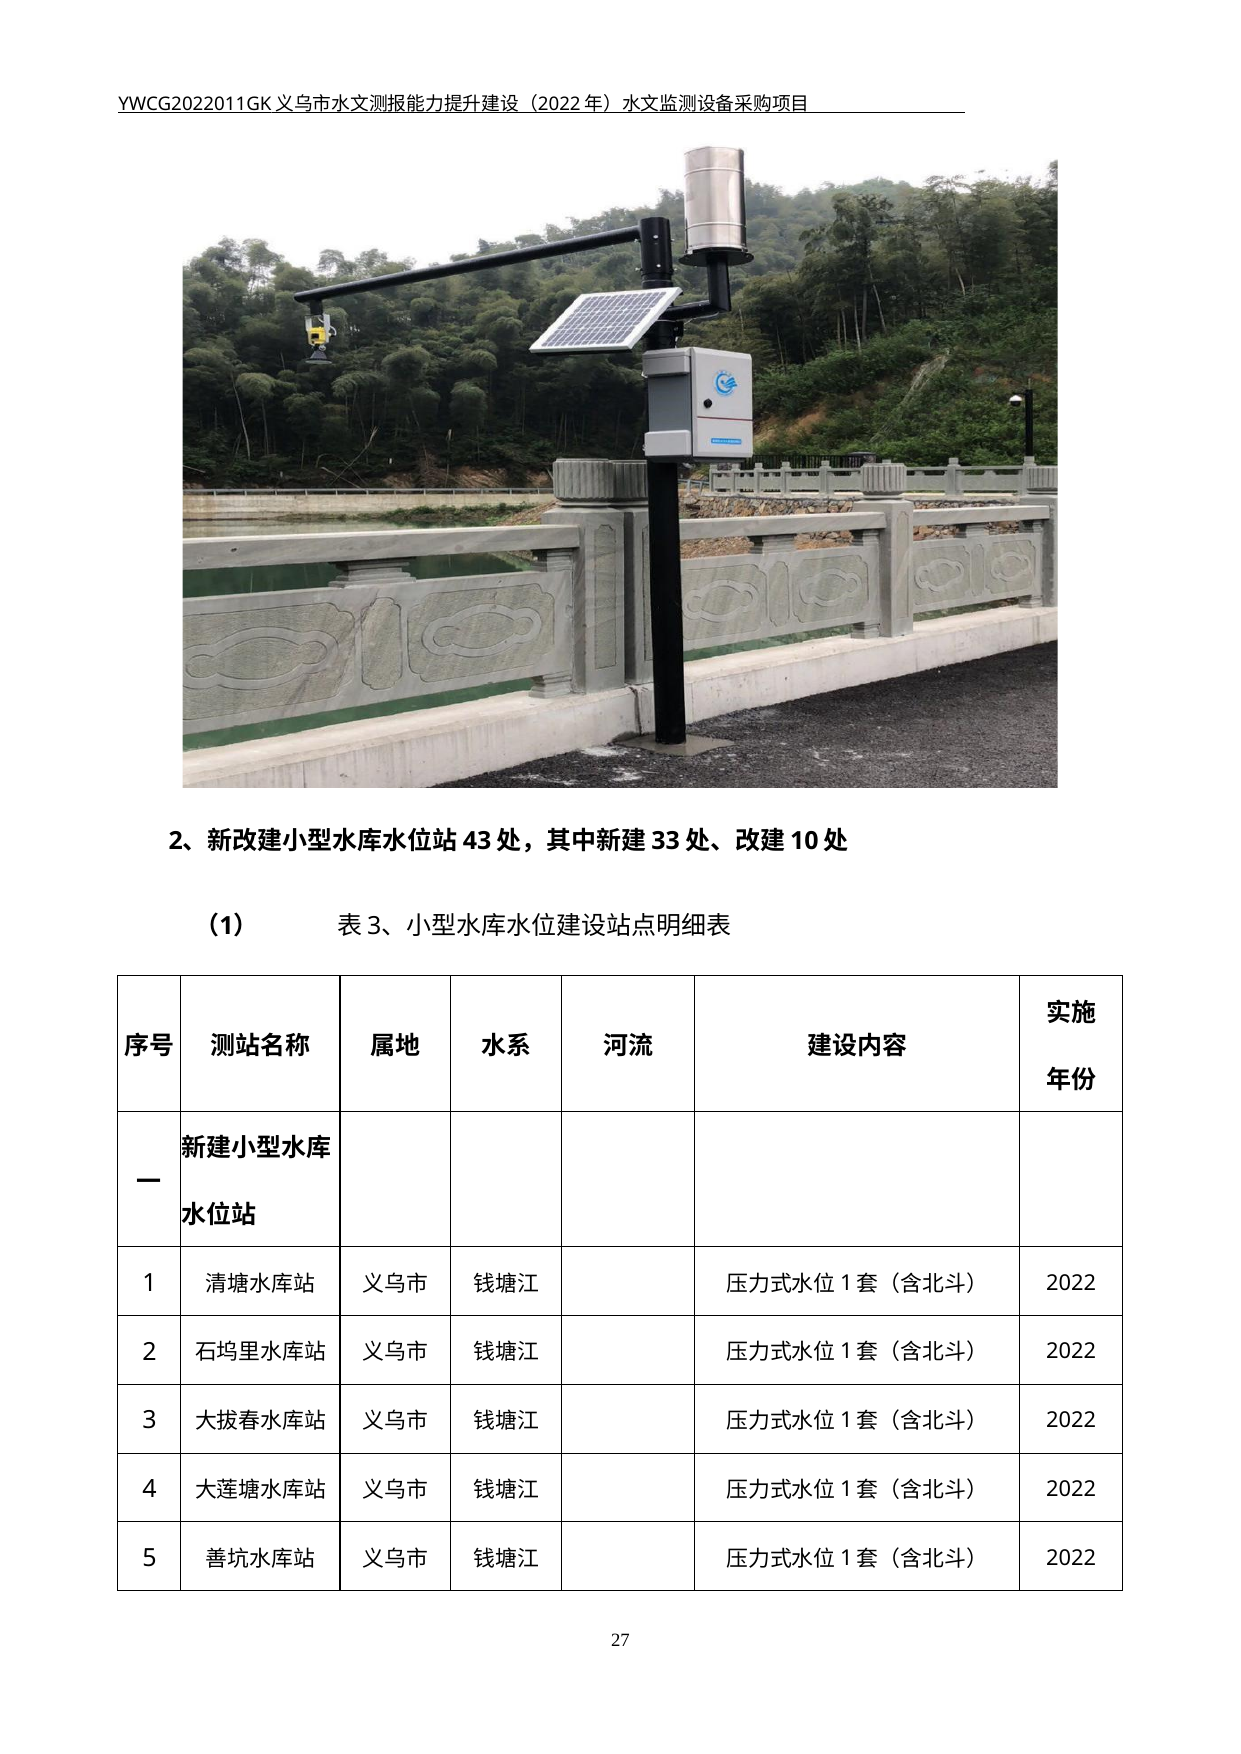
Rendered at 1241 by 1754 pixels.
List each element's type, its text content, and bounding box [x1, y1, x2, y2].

table_cell [562, 1112, 694, 1246]
table_cell 5 [118, 1522, 180, 1590]
text （1） 表3、小型水库水位建设站点明细表 [118, 890, 1122, 957]
table_header 属地 [341, 976, 450, 1111]
table_cell 义乌市 [341, 1385, 450, 1452]
text 2、新改建小型水库水位站43处，其中新建33处、改建10处 [118, 805, 1122, 872]
table_cell 2022 [1020, 1522, 1122, 1590]
table_cell [562, 1522, 694, 1590]
table_cell 4 [118, 1454, 180, 1521]
table_header 序号 [118, 976, 180, 1111]
table_cell 一 [118, 1112, 180, 1246]
table_cell 压力式水位1套（含北斗） [695, 1316, 1019, 1384]
table_cell 2022 [1020, 1247, 1122, 1315]
table_cell 钱塘江 [451, 1454, 561, 1521]
table_cell 压力式水位1套（含北斗） [695, 1522, 1019, 1590]
table_cell [341, 1112, 450, 1246]
table_cell 新建小型水库水位站 [181, 1112, 339, 1246]
table_cell 钱塘江 [451, 1385, 561, 1452]
table_cell 义乌市 [341, 1247, 450, 1315]
table_cell [562, 1454, 694, 1521]
table_cell [695, 1112, 1019, 1246]
table_cell 清塘水库站 [181, 1247, 339, 1315]
table_cell [562, 1385, 694, 1452]
table_cell [451, 1112, 561, 1246]
table_cell [562, 1247, 694, 1315]
table_cell [562, 1316, 694, 1384]
table_cell 2 [118, 1316, 180, 1384]
table_header 水系 [451, 976, 561, 1111]
table_cell 善坑水库站 [181, 1522, 339, 1590]
table_cell [1020, 1112, 1122, 1246]
table_cell 2022 [1020, 1454, 1122, 1521]
table_cell 2022 [1020, 1316, 1122, 1384]
table_cell 大莲塘水库站 [181, 1454, 339, 1521]
table_cell 义乌市 [341, 1522, 450, 1590]
table_cell 钱塘江 [451, 1247, 561, 1315]
table_cell 压力式水位1套（含北斗） [695, 1385, 1019, 1452]
table_cell 大拔春水库站 [181, 1385, 339, 1452]
table_cell 石坞里水库站 [181, 1316, 339, 1384]
table_cell 压力式水位1套（含北斗） [695, 1454, 1019, 1521]
table_cell 3 [118, 1385, 180, 1452]
table_header 测站名称 [181, 976, 339, 1111]
picture [182, 123, 1058, 788]
table_header 河流 [562, 976, 694, 1111]
table_cell 义乌市 [341, 1454, 450, 1521]
table_cell 1 [118, 1247, 180, 1315]
table_cell 钱塘江 [451, 1316, 561, 1384]
table_cell 2022 [1020, 1385, 1122, 1452]
table_cell 压力式水位1套（含北斗） [695, 1247, 1019, 1315]
table_cell 义乌市 [341, 1316, 450, 1384]
table_header 实施 年份 [1020, 976, 1122, 1111]
table_cell 钱塘江 [451, 1522, 561, 1590]
table_header 建设内容 [695, 976, 1019, 1111]
